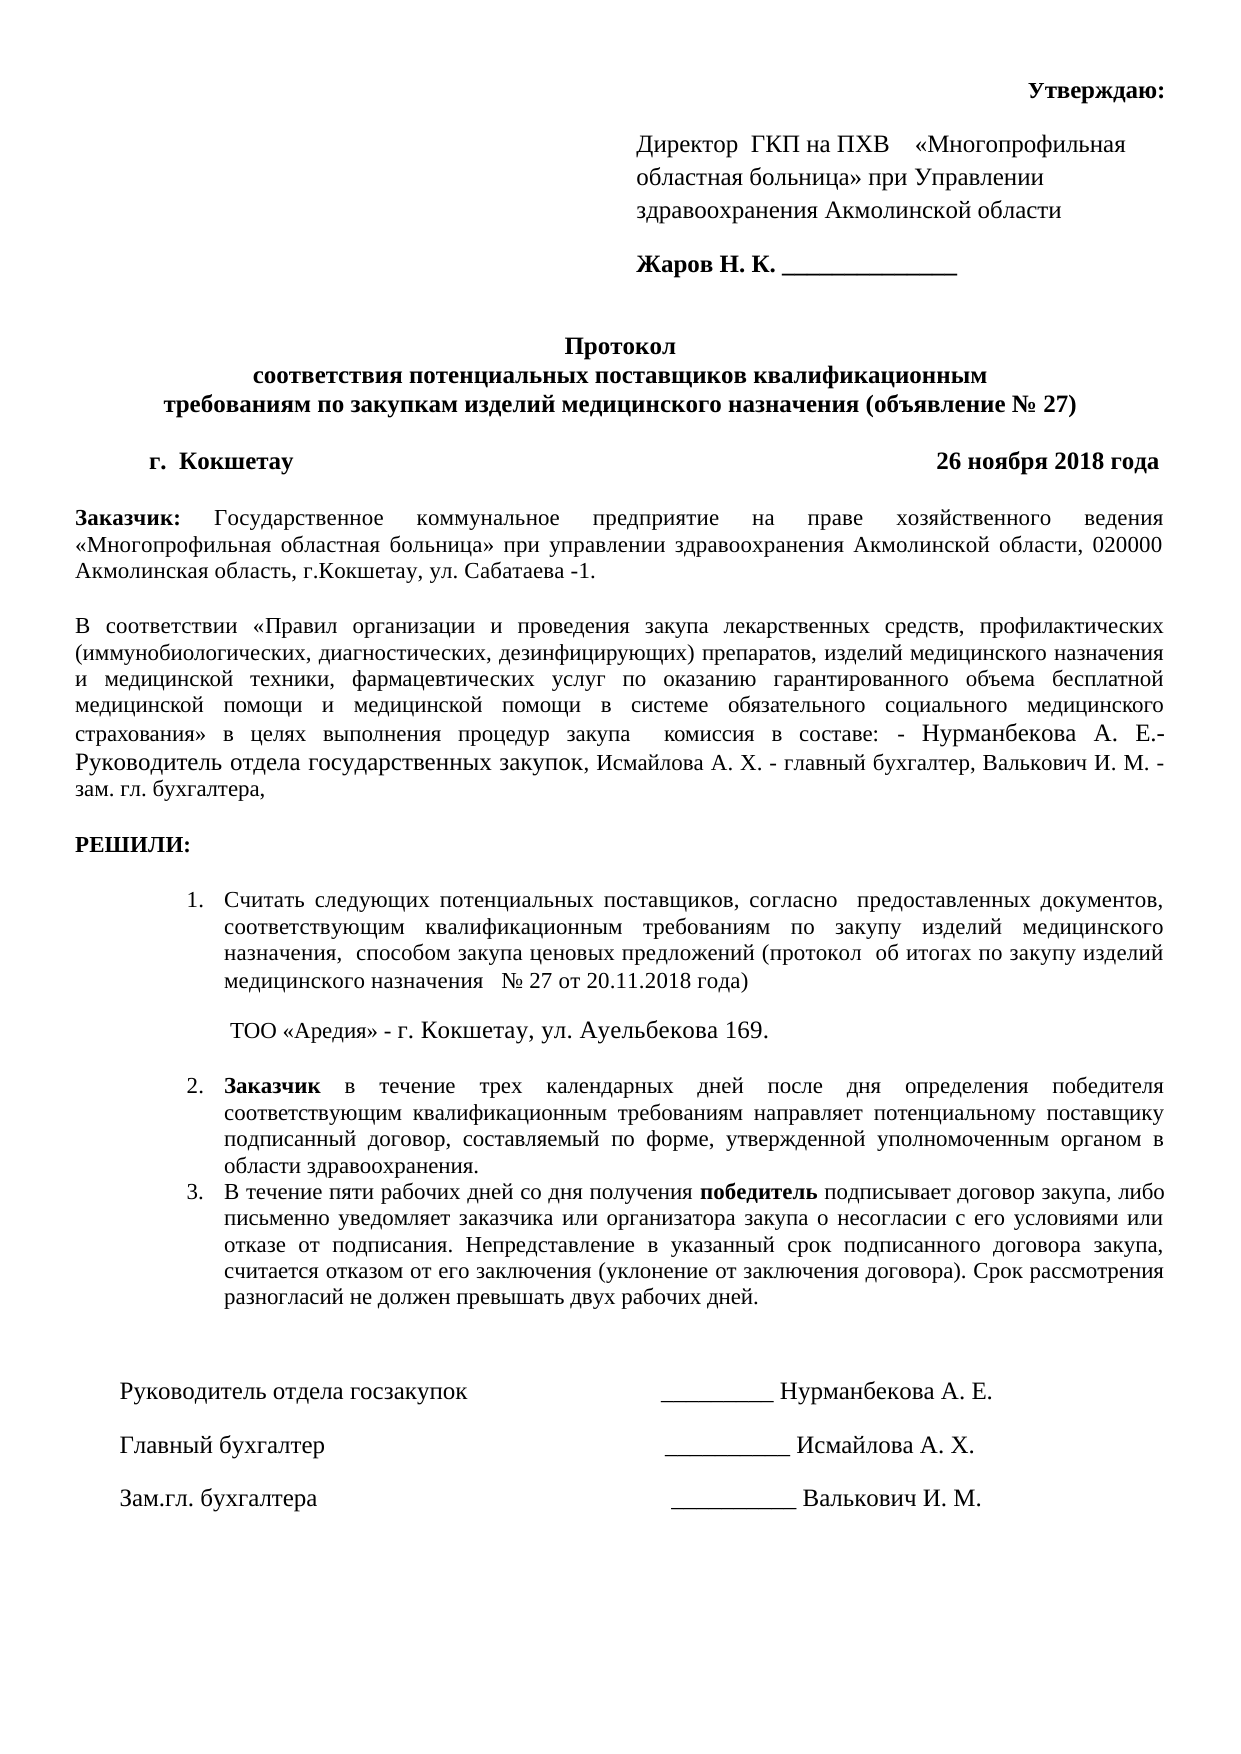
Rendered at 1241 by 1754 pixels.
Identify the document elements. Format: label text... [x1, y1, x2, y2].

list В течение пяти рабочих дней со дня получения победитель подписывает договор закупа, либо письменно уведомляет заказчика или организатора закупа о несогласии с его условиями или отказе от подписания. Непредставление в указанный срок подписанного договора закупа, считается отказом от его заключения (уклонение от заключения договора). Срок рассмотрения разногласий не должен превышать двух рабочих дней. [186, 1178, 1165, 1310]
subtitle соответствия потенциальных поставщиков квалификационным [75, 360, 1165, 389]
text Заказчик: Государственное коммунальное предприятие на праве хозяйственного ведения «Многопрофильная областная больница» при управлении здравоохранения Акмолинской области, 020000 Акмолинская область, г.Кокшетау, ул. Сабатаева -1. [75, 504, 1165, 583]
list Руководитель отдела госзакупок _________ Нурманбекова А. Е. [119, 1376, 1165, 1404]
text Директор ГКП на ПХВ «Многопрофильная областная больница» при Управлении здравоохранения Акмолинской области [636, 129, 1165, 224]
text ТОО «Аредия» - г. Кокшетау, ул. Ауельбекова 169. [75, 1015, 1165, 1044]
list Считать следующих потенциальных поставщиков, согласно предоставленных документов, соответствующим квалификационным требованиям по закупу изделий медицинского назначения, способом закупа ценовых предложений (протокол об итогах по закупу изделий медицинского назначения № 27 от 20.11.2018 года) [186, 886, 1165, 994]
subtitle Протокол [75, 331, 1165, 360]
list Заказчик в течение трех календарных дней после дня определения победителя соответствующим квалификационным требованиям направляет потенциальному поставщику подписанный договор, составляемый по форме, утвержденной уполномоченным органом в области здравоохранения. [186, 1073, 1165, 1178]
text Главный бухгалтер __________ Исмайлова А. Х. [119, 1430, 1165, 1458]
subtitle г. Кокшетау 26 ноября 2018 года [75, 446, 1165, 475]
text Жаров Н. К. ______________ [636, 249, 1165, 277]
text Зам.гл. бухгалтера __________ Валькович И. М. [119, 1483, 1165, 1512]
text Утверждаю: [636, 75, 1165, 104]
text РЕШИЛИ: [75, 831, 1165, 857]
subtitle требованиям по закупкам изделий медицинского назначения (объявление № 27) [75, 389, 1165, 418]
text В соответствии «Правил организации и проведения закупа лекарственных средств, профилактических (иммунобиологических, диагностических, дезинфицирующих) препаратов, изделий медицинского назначения и медицинской техники, фармацевтических услуг по оказанию гарантированного объема бесплатной медицинской помощи и медицинской помощи в системе обязательного социального медицинского страхования» в целях выполнения процедур закупа комиссия в составе: - Нурманбекова А. Е.- Руководитель отдела государственных закупок, Исмайлова А. Х. - главный бухгалтер, Валькович И. М. - зам. гл. бухгалтера, [75, 612, 1165, 802]
